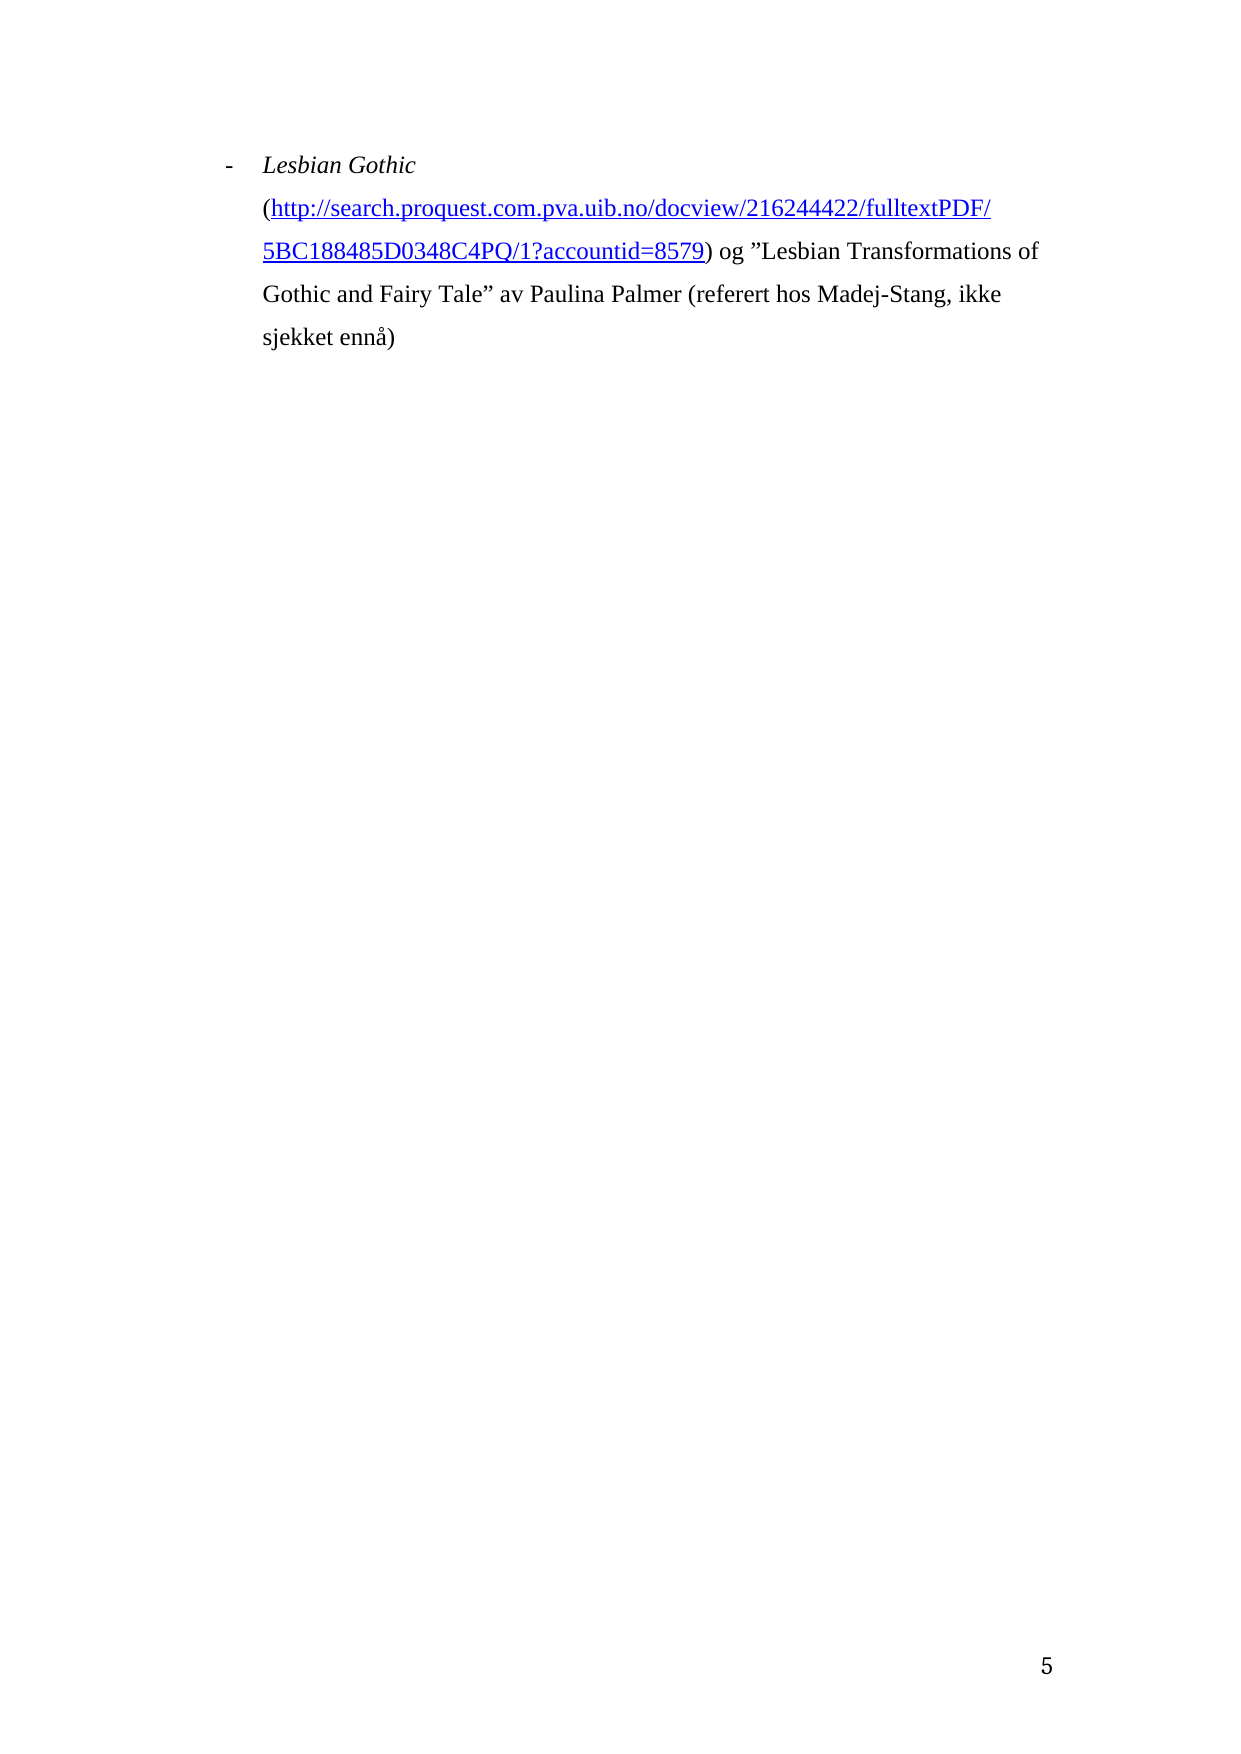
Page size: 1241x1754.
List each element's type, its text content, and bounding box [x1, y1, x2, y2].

list Lesbian Gothic (http://search.proquest.com.pva.uib.no/docview/216244422/fulltextPDF/5BC188485D0348C4PQ/1?accountid=8579) og ”Lesbian Transformations of Gothic and Fairy Tale” av Paulina Palmer (referert hos Madej-Stang, ikke sjekket ennå) [225, 150, 1053, 351]
